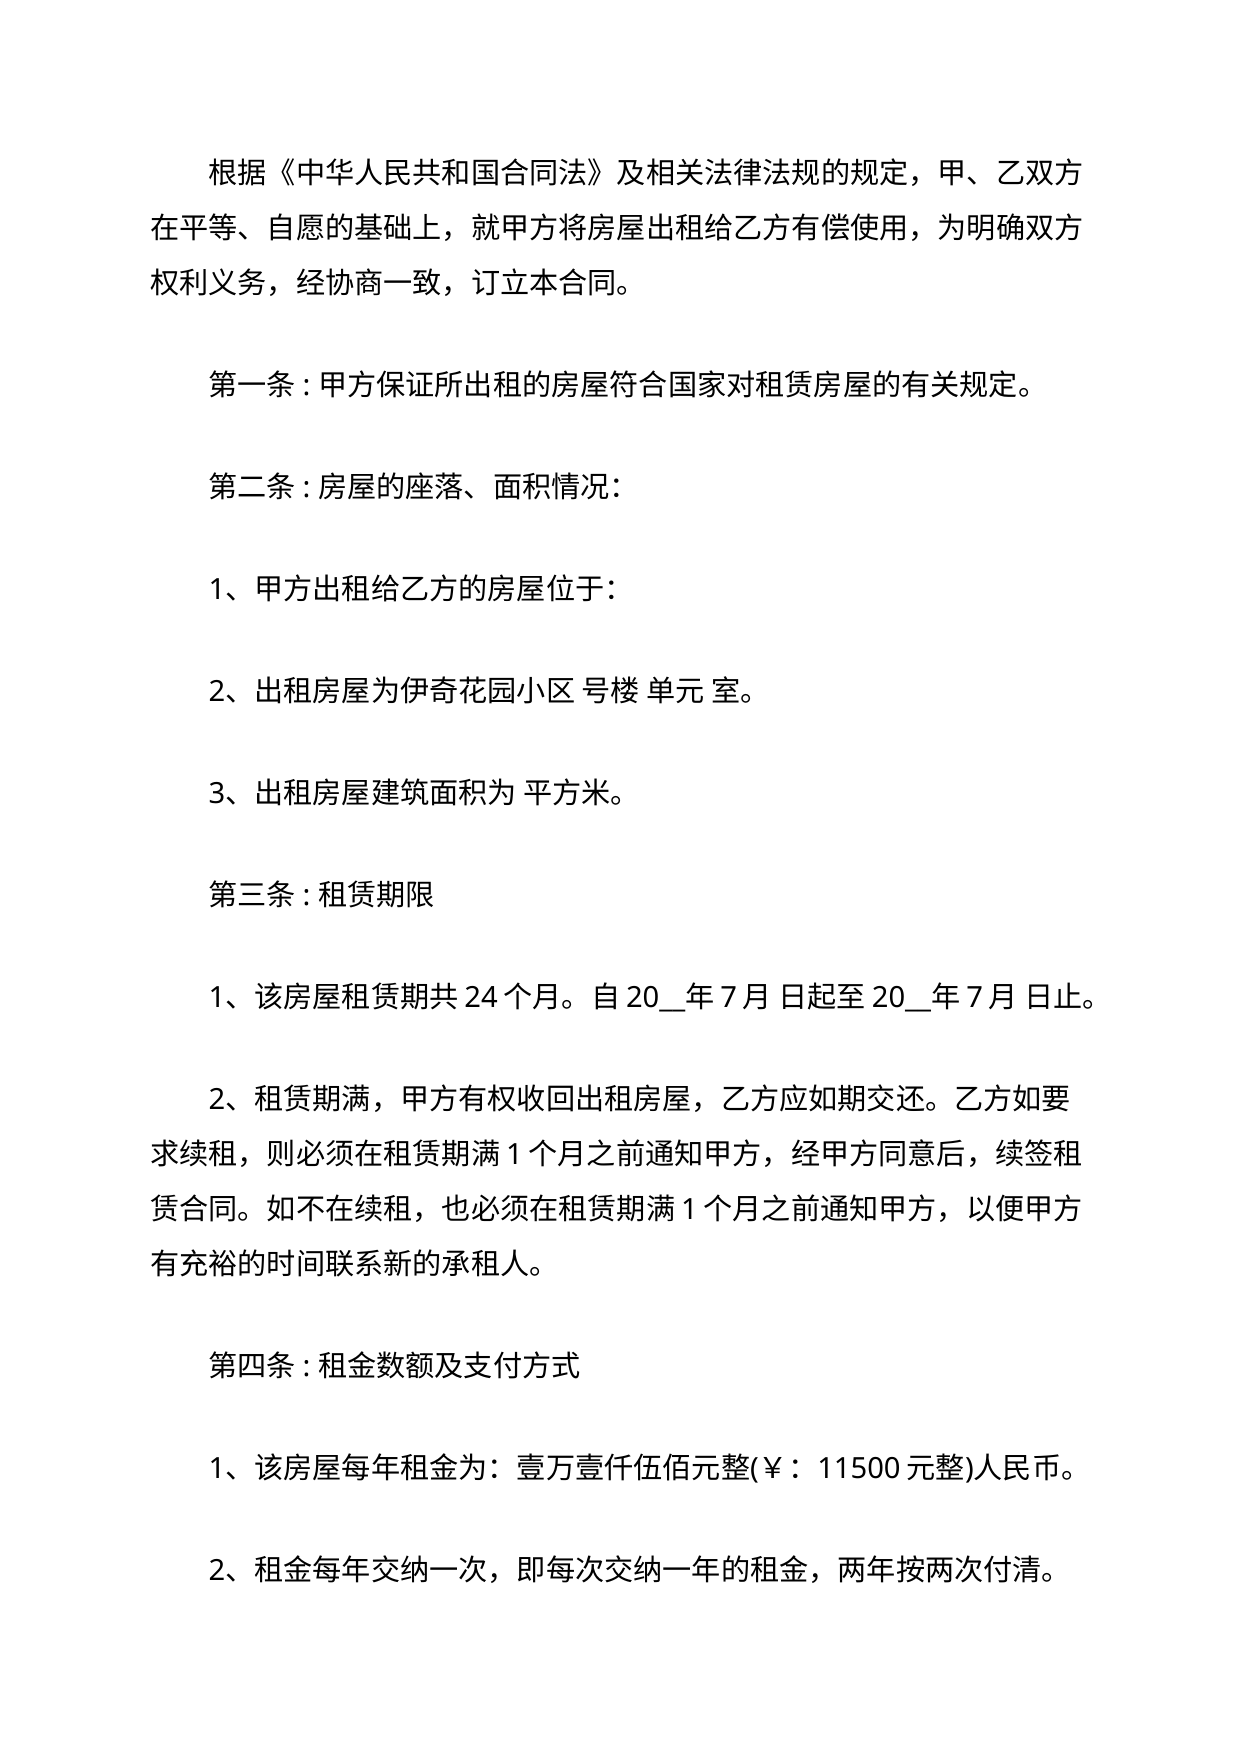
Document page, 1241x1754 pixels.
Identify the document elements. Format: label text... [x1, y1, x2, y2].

text 根据《中华人民共和国合同法》及相关法律法规的规定，甲、乙双方在平等、自愿的基础上，就甲方将房屋出租给乙方有偿使用，为明确双方权利义务，经协商一致，订立本合同。 [150, 150, 1090, 302]
text 2、租赁期满，甲方有权收回出租房屋，乙方应如期交还。乙方如要求续租，则必须在租赁期满1个月之前通知甲方，经甲方同意后，续签租赁合同。如不在续租，也必须在租赁期满1个月之前通知甲方，以便甲方有充裕的时间联系新的承租人。 [150, 1075, 1090, 1283]
text 2、出租房屋为伊奇花园小区 号楼 单元 室。 [150, 667, 1090, 710]
text 第四条 : 租金数额及支付方式 [150, 1342, 1090, 1384]
text 1、该房屋每年租金为：壹万壹仟伍佰元整(￥：11500元整)人民币。 [150, 1444, 1090, 1487]
text 第二条 : 房屋的座落、面积情况： [150, 463, 1090, 506]
text 第三条 : 租赁期限 [150, 871, 1090, 914]
text 2、租金每年交纳一次，即每次交纳一年的租金，两年按两次付清。 [150, 1546, 1090, 1588]
text 1、甲方出租给乙方的房屋位于： [150, 566, 1090, 608]
text 3、出租房屋建筑面积为 平方米。 [150, 769, 1090, 812]
text 1、该房屋租赁期共24个月。自20__年7月 日起至20__年7月 日止。 [150, 973, 1090, 1016]
text 第一条 : 甲方保证所出租的房屋符合国家对租赁房屋的有关规定。 [150, 362, 1090, 404]
